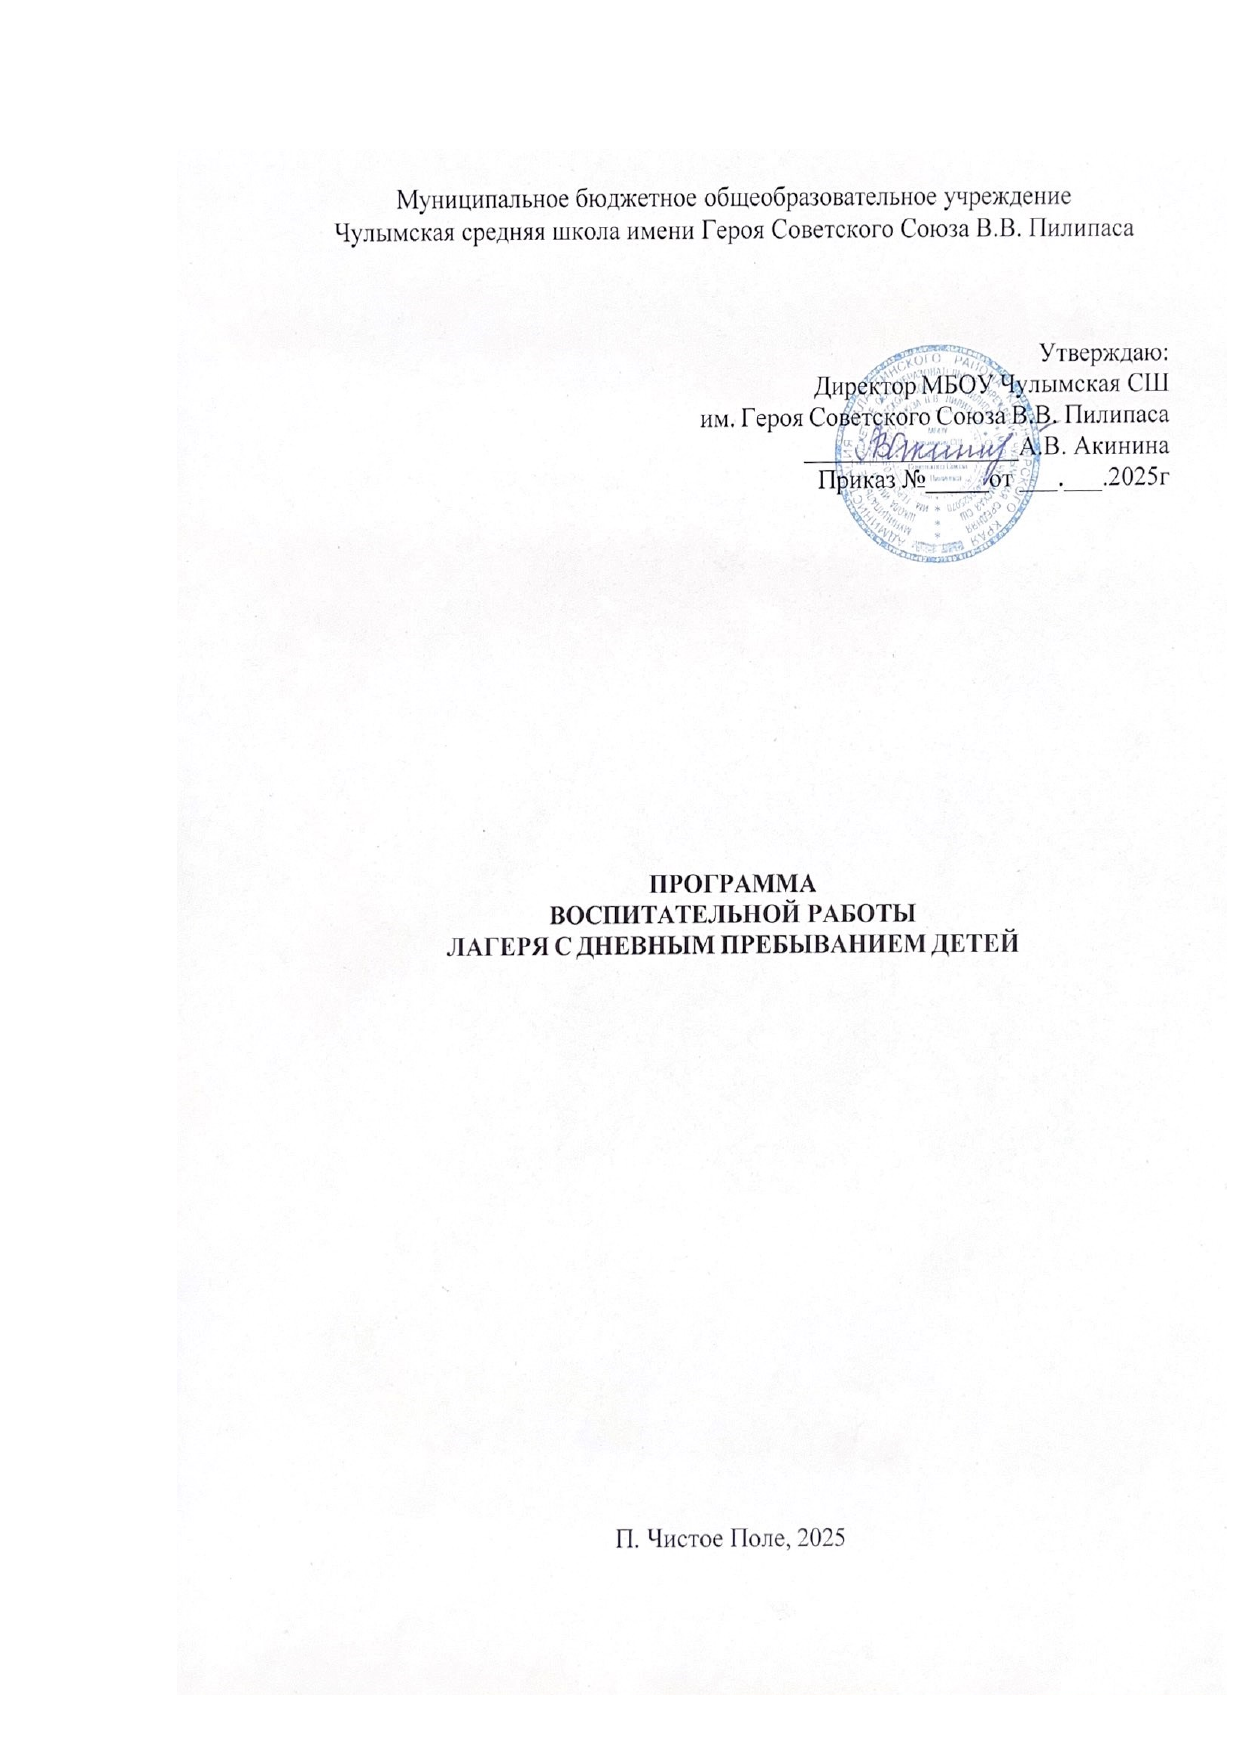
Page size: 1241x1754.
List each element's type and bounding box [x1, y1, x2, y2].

picture [177, 149, 1227, 1695]
